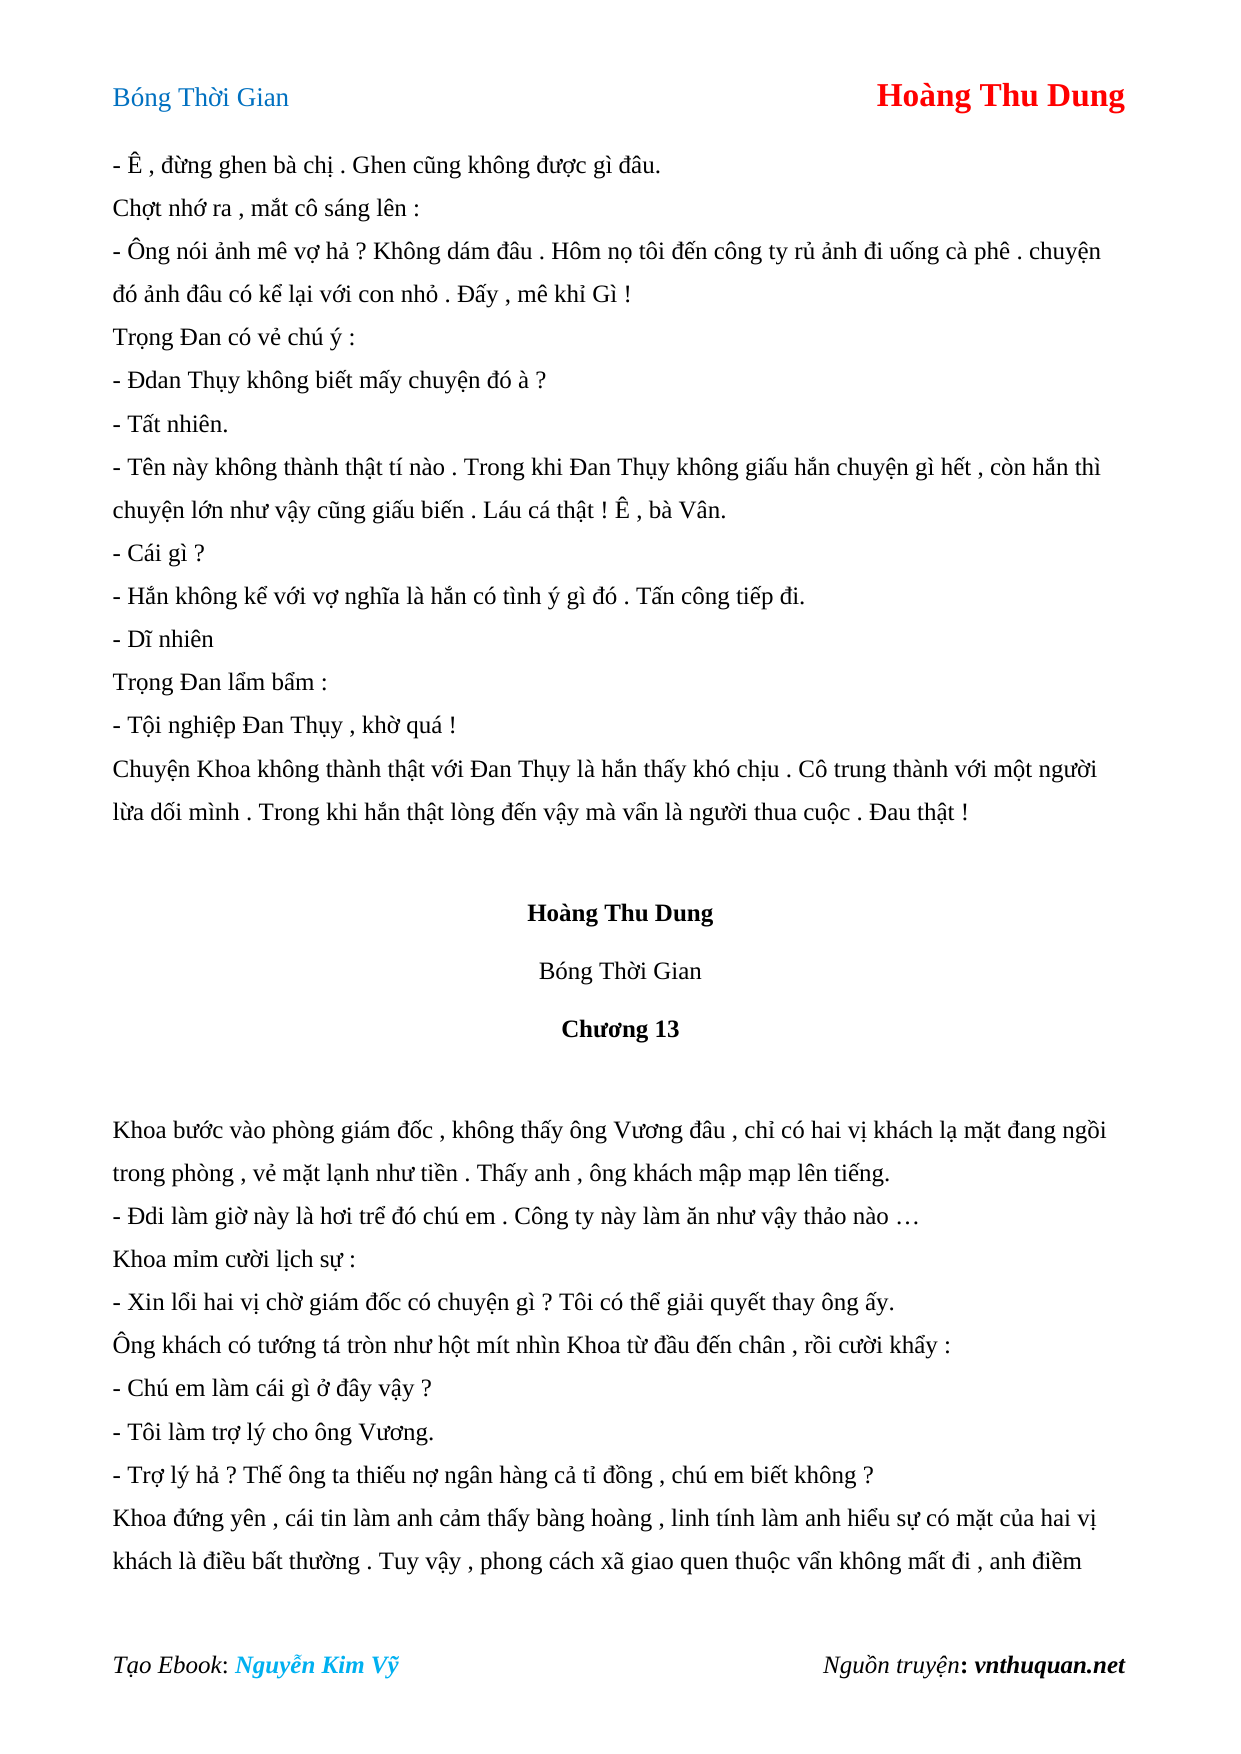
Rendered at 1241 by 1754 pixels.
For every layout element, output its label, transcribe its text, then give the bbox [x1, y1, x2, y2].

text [112, 150, 1128, 826]
text Chương 13 [112, 1014, 1128, 1042]
text Bóng Thời Gian [112, 956, 1128, 984]
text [112, 1072, 1128, 1575]
text Hoàng Thu Dung [112, 898, 1128, 927]
